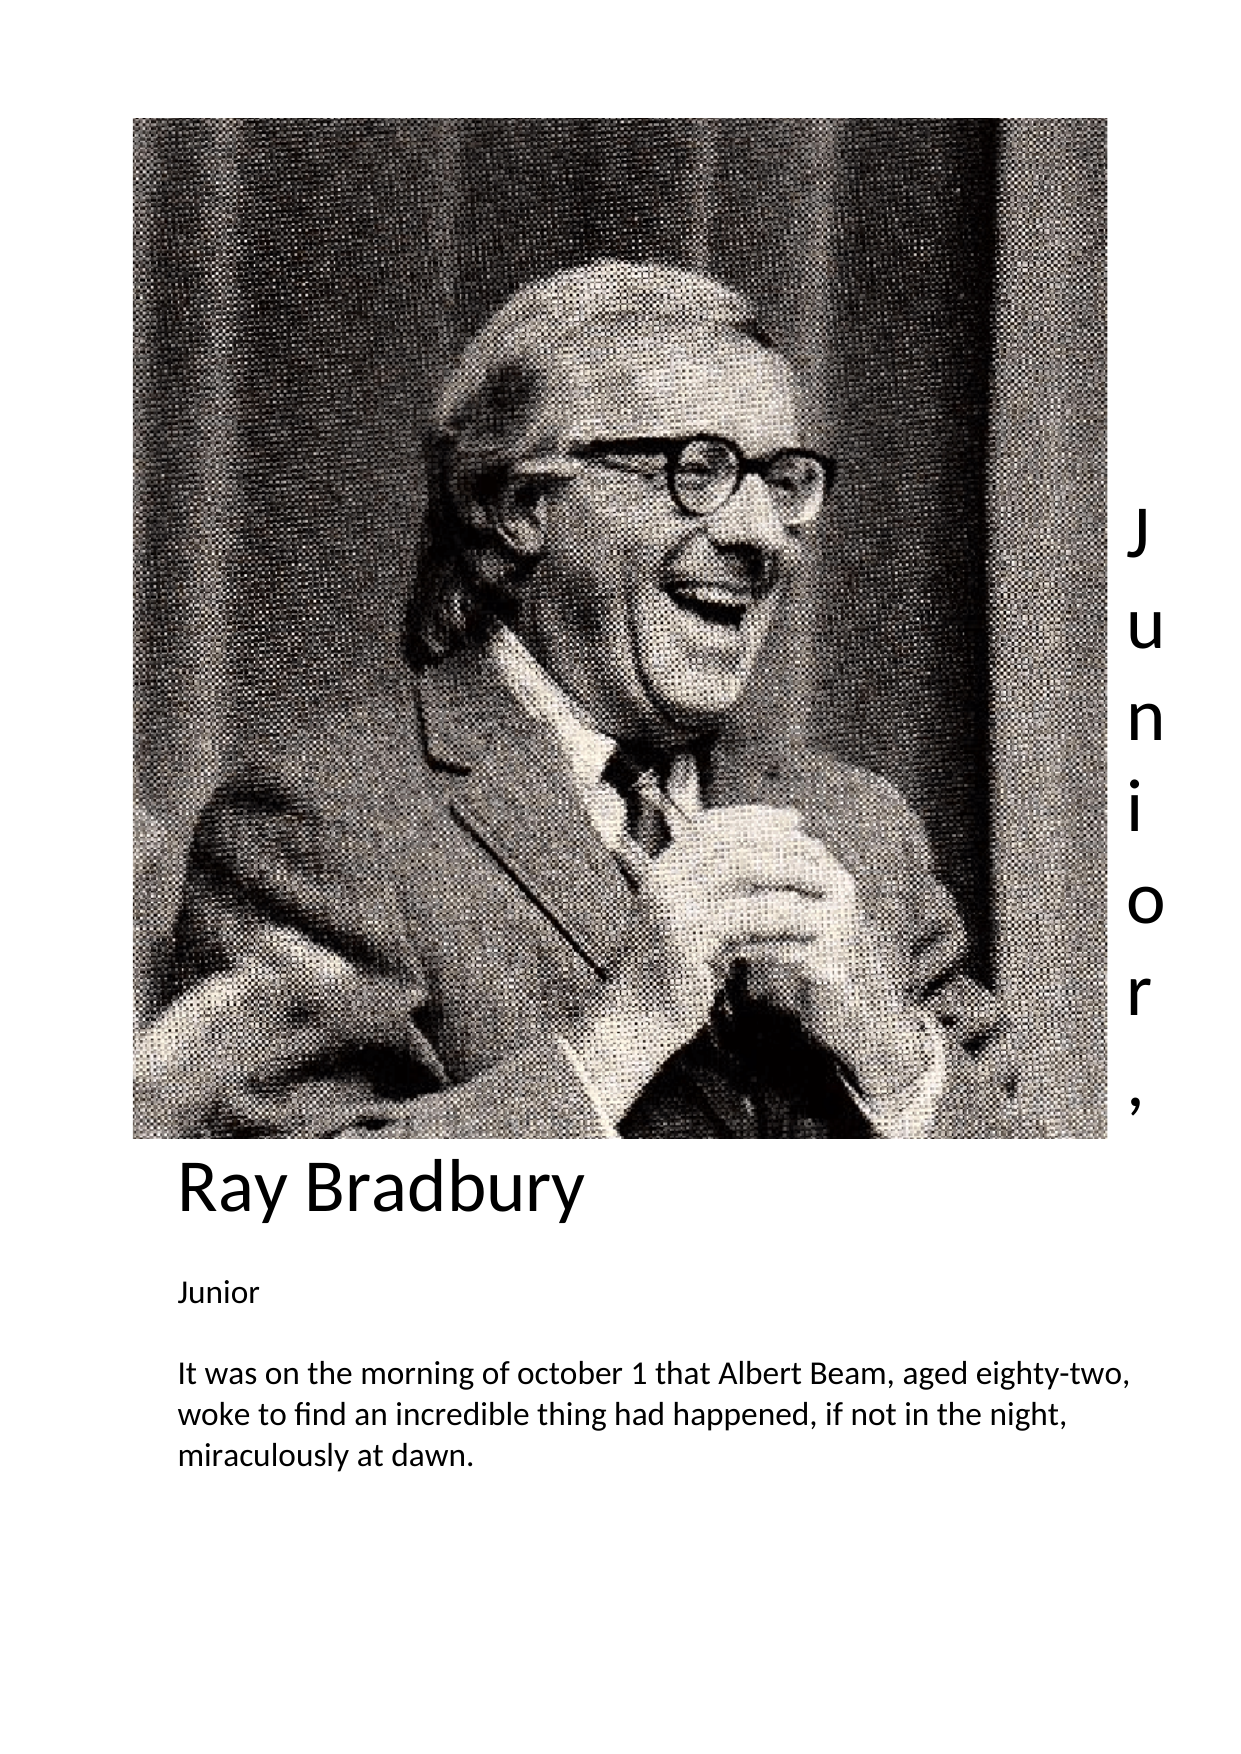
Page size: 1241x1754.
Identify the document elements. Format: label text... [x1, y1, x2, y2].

text Junior, Ray Bradbury [177, 484, 1152, 1230]
text It was on the morning of october 1 that Albert Beam, aged eighty-two, woke to find an incredible thing had happened, if not in the night, miraculously at dawn. [177, 1352, 1152, 1474]
text Junior [177, 1271, 1152, 1312]
picture [132, 118, 1108, 1139]
